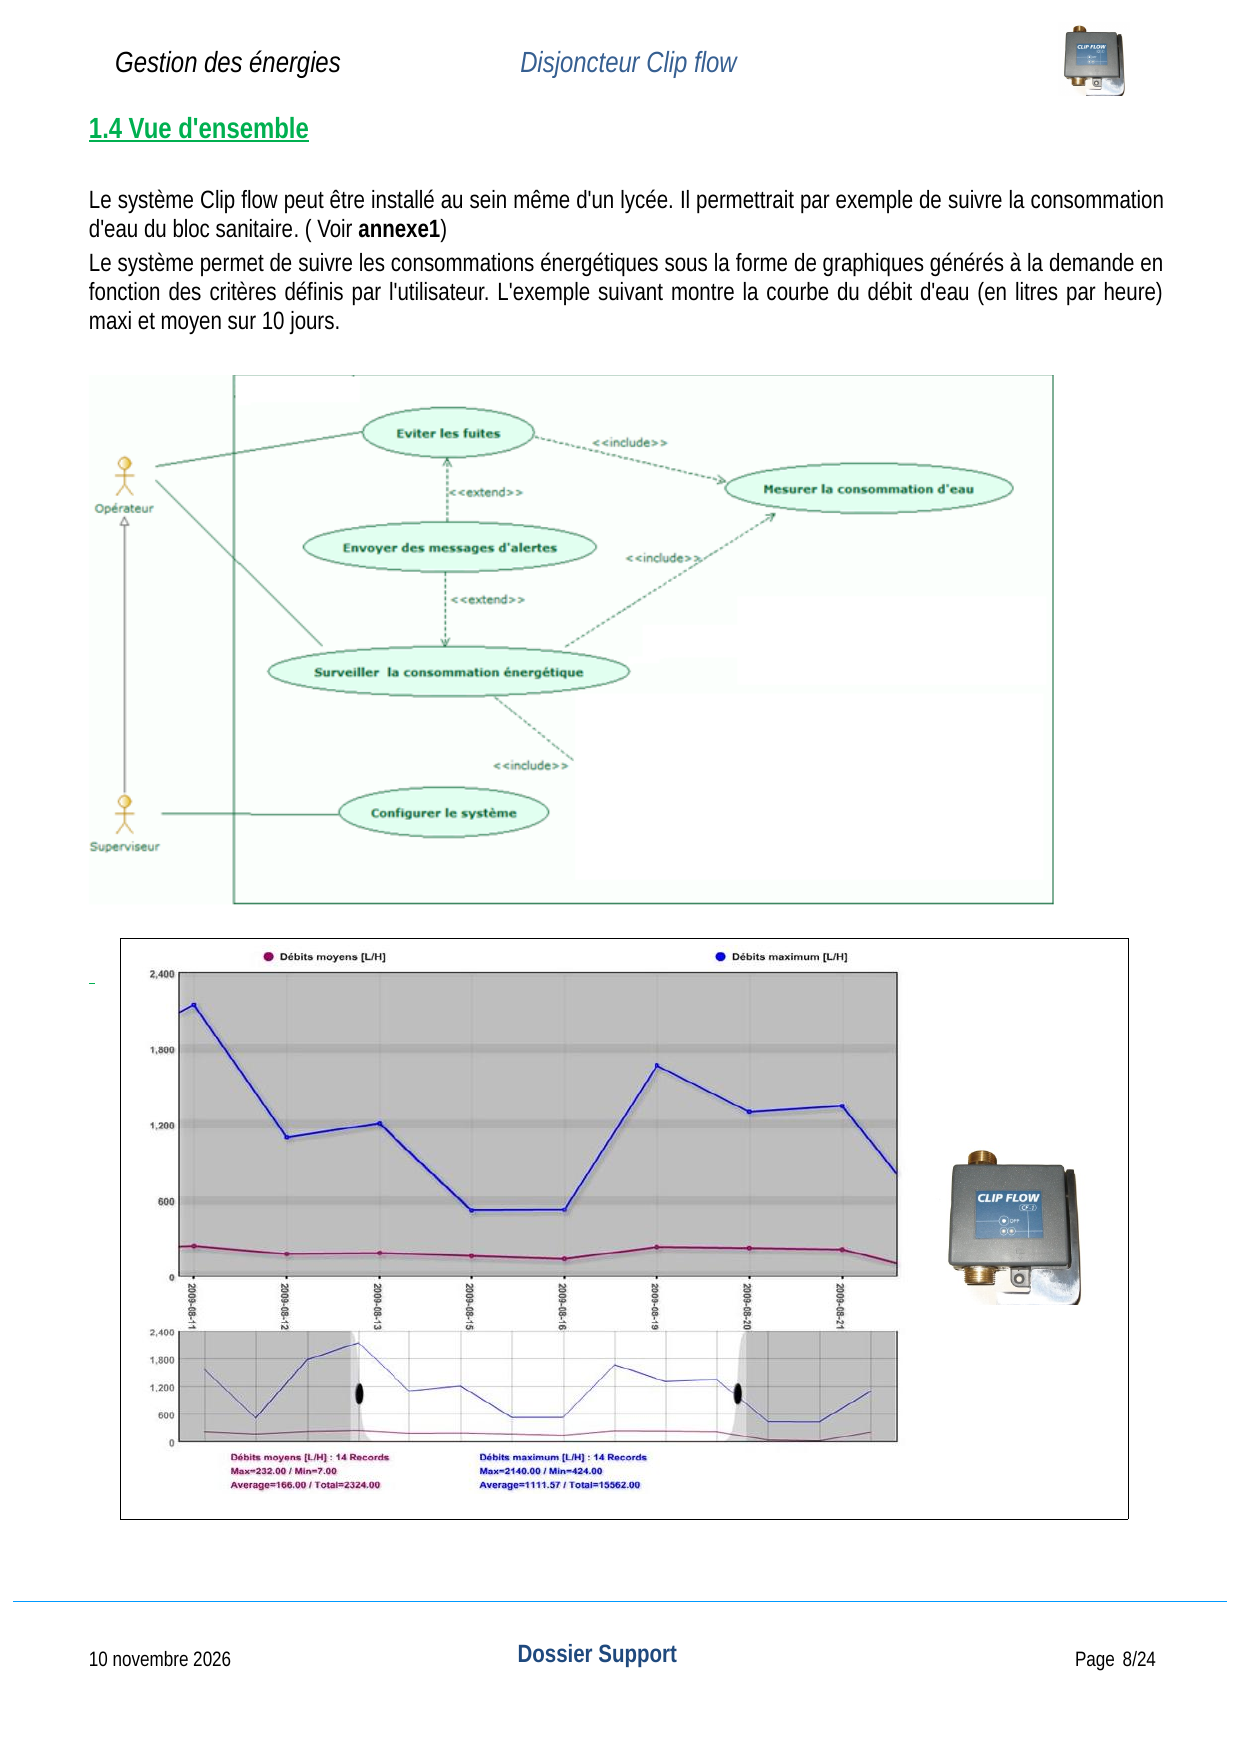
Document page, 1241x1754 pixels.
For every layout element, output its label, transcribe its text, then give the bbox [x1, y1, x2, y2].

text Le système permet de suivre les consommations énergétiques sous la forme de graphiques générés à la demande en fonction des critères définis par l'utilisateur. L'exemple suivant montre la courbe du débit d'eau (en litres par heure) maxi et moyen sur 10 jours. [89, 248, 1167, 334]
picture [134, 945, 916, 1494]
picture [88, 375, 1073, 936]
text 1.4 Vue d'ensemble [89, 111, 1167, 145]
picture [935, 1142, 1095, 1305]
picture [1058, 22, 1130, 96]
text Le système Clip flow peut être installé au sein même d'un lycée. Il permettrait par exemple de suivre la consommation d'eau du bloc sanitaire. ( Voir annexe1) [89, 185, 1167, 242]
